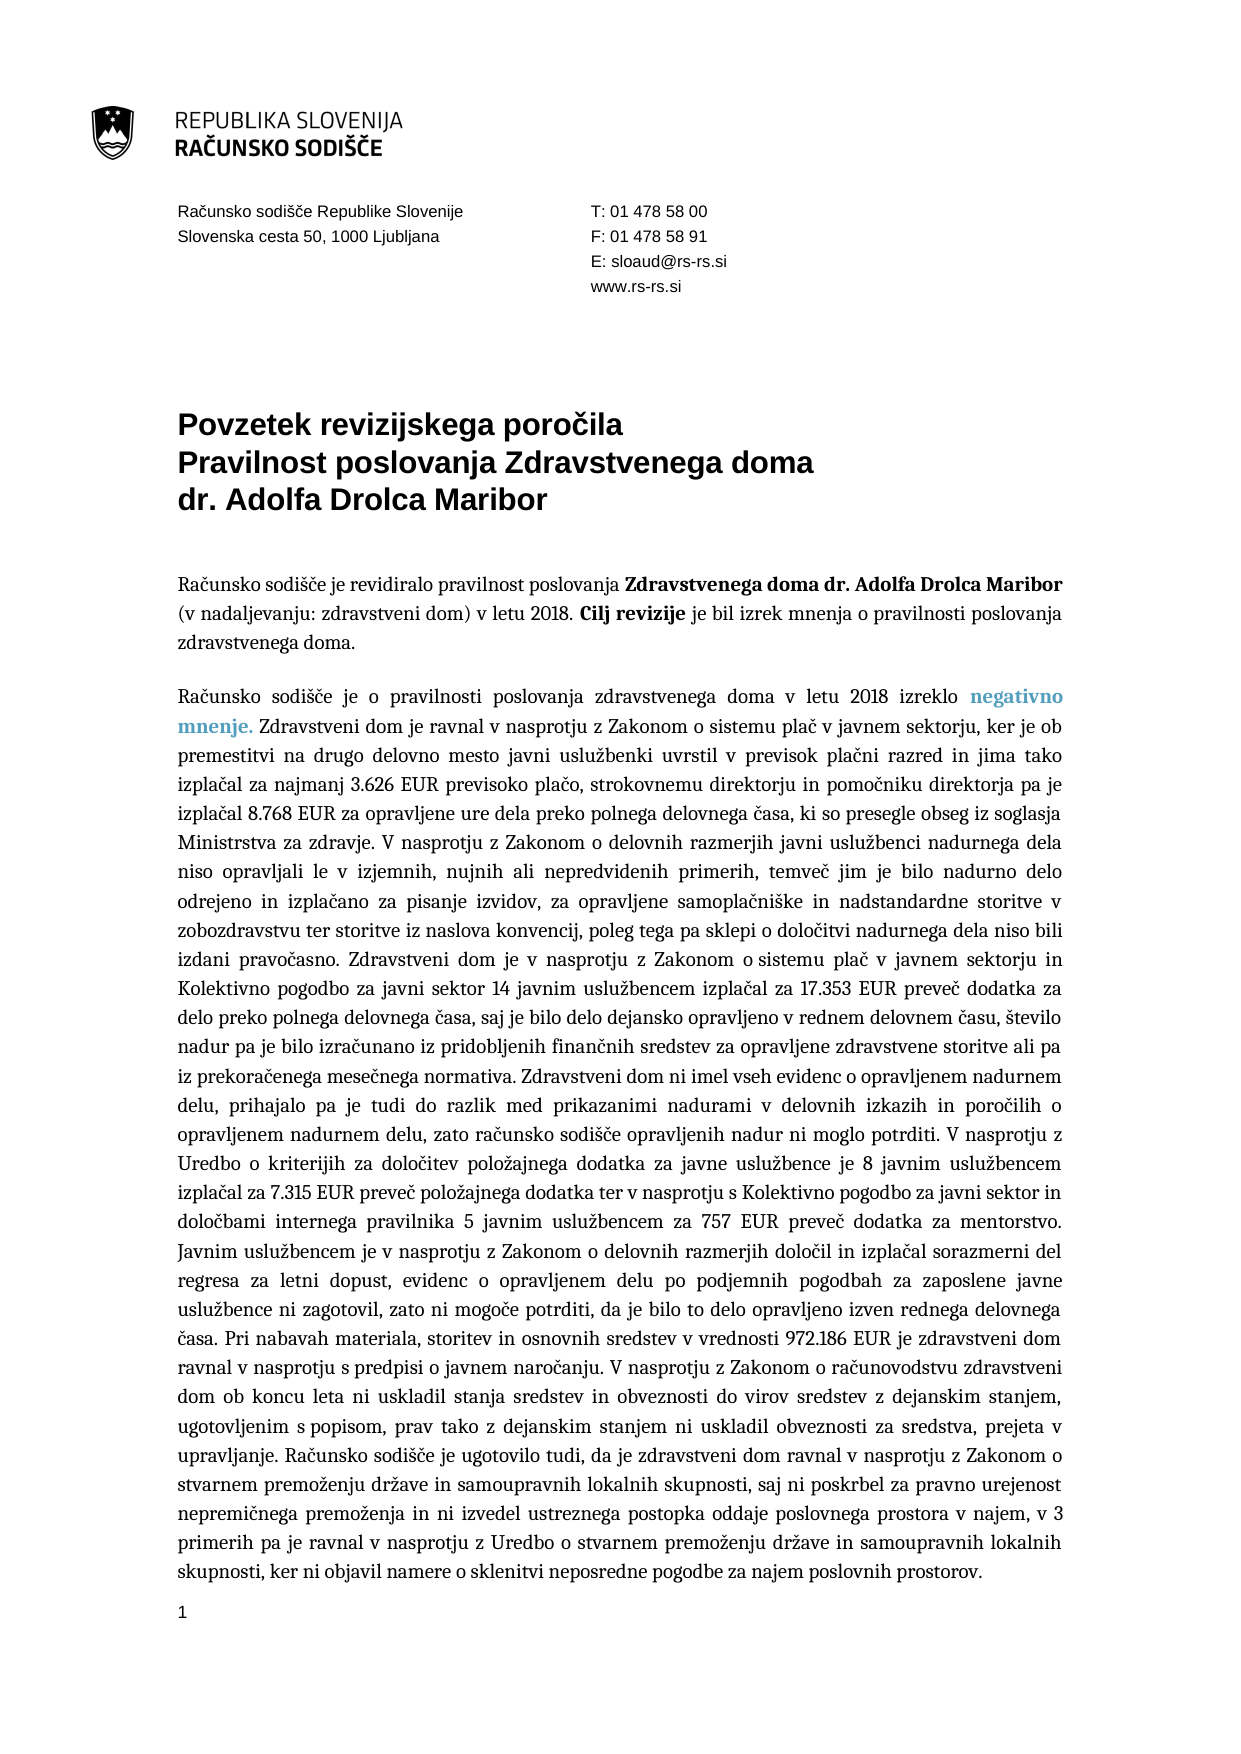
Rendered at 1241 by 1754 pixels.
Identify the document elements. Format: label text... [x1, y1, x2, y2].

picture [91, 106, 403, 160]
text Povzetek revizijskega poročila Pravilnost poslovanja Zdravstvenega doma dr. Adolfa Drolca Maribor [177, 406, 1063, 518]
text Računsko sodišče je revidiralo pravilnost poslovanja Zdravstvenega doma dr. Adolfa Drolca Maribor (v nadaljevanju: zdravstveni dom) v letu 2018. Cilj revizije je bil izrek mnenja o pravilnosti poslovanja zdravstvenega doma. [177, 568, 1063, 656]
text Računsko sodišče je o pravilnosti poslovanja zdravstvenega doma v letu 2018 izreklo negativno mnenje. Zdravstveni dom je ravnal v nasprotju z Zakonom o sistemu plač v javnem sektorju, ker je ob premestitvi na drugo delovno mesto javni uslužbenki uvrstil v previsok plačni razred in jima tako izplačal za najmanj 3.626 EUR previsoko plačo, strokovnemu direktorju in pomočniku direktorja pa je izplačal 8.768 EUR za opravljene ure dela preko polnega delovnega časa, ki so presegle obseg iz soglasja Ministrstva za zdravje. V nasprotju z Zakonom o delovnih razmerjih javni uslužbenci nadurnega dela niso opravljali le v izjemnih, nujnih ali nepredvidenih primerih, temveč jim je bilo nadurno delo odrejeno in izplačano za pisanje izvidov, za opravljene samoplačniške in nadstandardne storitve v zobozdravstvu ter storitve iz naslova konvencij, poleg tega pa sklepi o določitvi nadurnega dela niso bili izdani pravočasno. Zdravstveni dom je v nasprotju z Zakonom o sistemu plač v javnem sektorju in Kolektivno pogodbo za javni sektor 14 javnim uslužbencem izplačal za 17.353 EUR preveč dodatka za delo preko polnega delovnega časa, saj je bilo delo dejansko opravljeno v rednem delovnem času, število nadur pa je bilo izračunano iz pridobljenih finančnih sredstev za opravljene zdravstvene storitve ali pa iz prekoračenega mesečnega normativa. Zdravstveni dom ni imel vseh evidenc o opravljenem nadurnem delu, prihajalo pa je tudi do razlik med prikazanimi nadurami v delovnih izkazih in poročilih o opravljenem nadurnem delu, zato računsko sodišče opravljenih nadur ni moglo potrditi. V nasprotju z Uredbo o kriterijih za določitev položajnega dodatka za javne uslužbence je 8 javnim uslužbencem izplačal za 7.315 EUR preveč položajnega dodatka ter v nasprotju s Kolektivno pogodbo za javni sektor in določbami internega pravilnika 5 javnim uslužbencem za 757 EUR preveč dodatka za mentorstvo. Javnim uslužbencem je v nasprotju z Zakonom o delovnih razmerjih določil in izplačal sorazmerni del regresa za letni dopust, evidenc o opravljenem delu po podjemnih pogodbah za zaposlene javne uslužbence ni zagotovil, zato ni mogoče potrditi, da je bilo to delo opravljeno izven rednega delovnega časa. Pri nabavah materiala, storitev in osnovnih sredstev v vrednosti 972.186 EUR je zdravstveni dom ravnal v nasprotju s predpisi o javnem naročanju. V nasprotju z Zakonom o računovodstvu zdravstveni dom ob koncu leta ni uskladil stanja sredstev in obveznosti do virov sredstev z dejanskim stanjem, ugotovljenim s popisom, prav tako z dejanskim stanjem ni uskladil obveznosti za sredstva, prejeta v upravljanje. Računsko sodišče je ugotovilo tudi, da je zdravstveni dom ravnal v nasprotju z Zakonom o stvarnem premoženju države in samoupravnih lokalnih skupnosti, saj ni poskrbel za pravno urejenost nepremičnega premoženja in ni izvedel ustreznega postopka oddaje poslovnega prostora v najem, v 3 primerih pa je ravnal v nasprotju z Uredbo o stvarnem premoženju države in samoupravnih lokalnih skupnosti, ker ni objavil namere o sklenitvi neposredne pogodbe za najem poslovnih prostorov. [177, 681, 1063, 1585]
